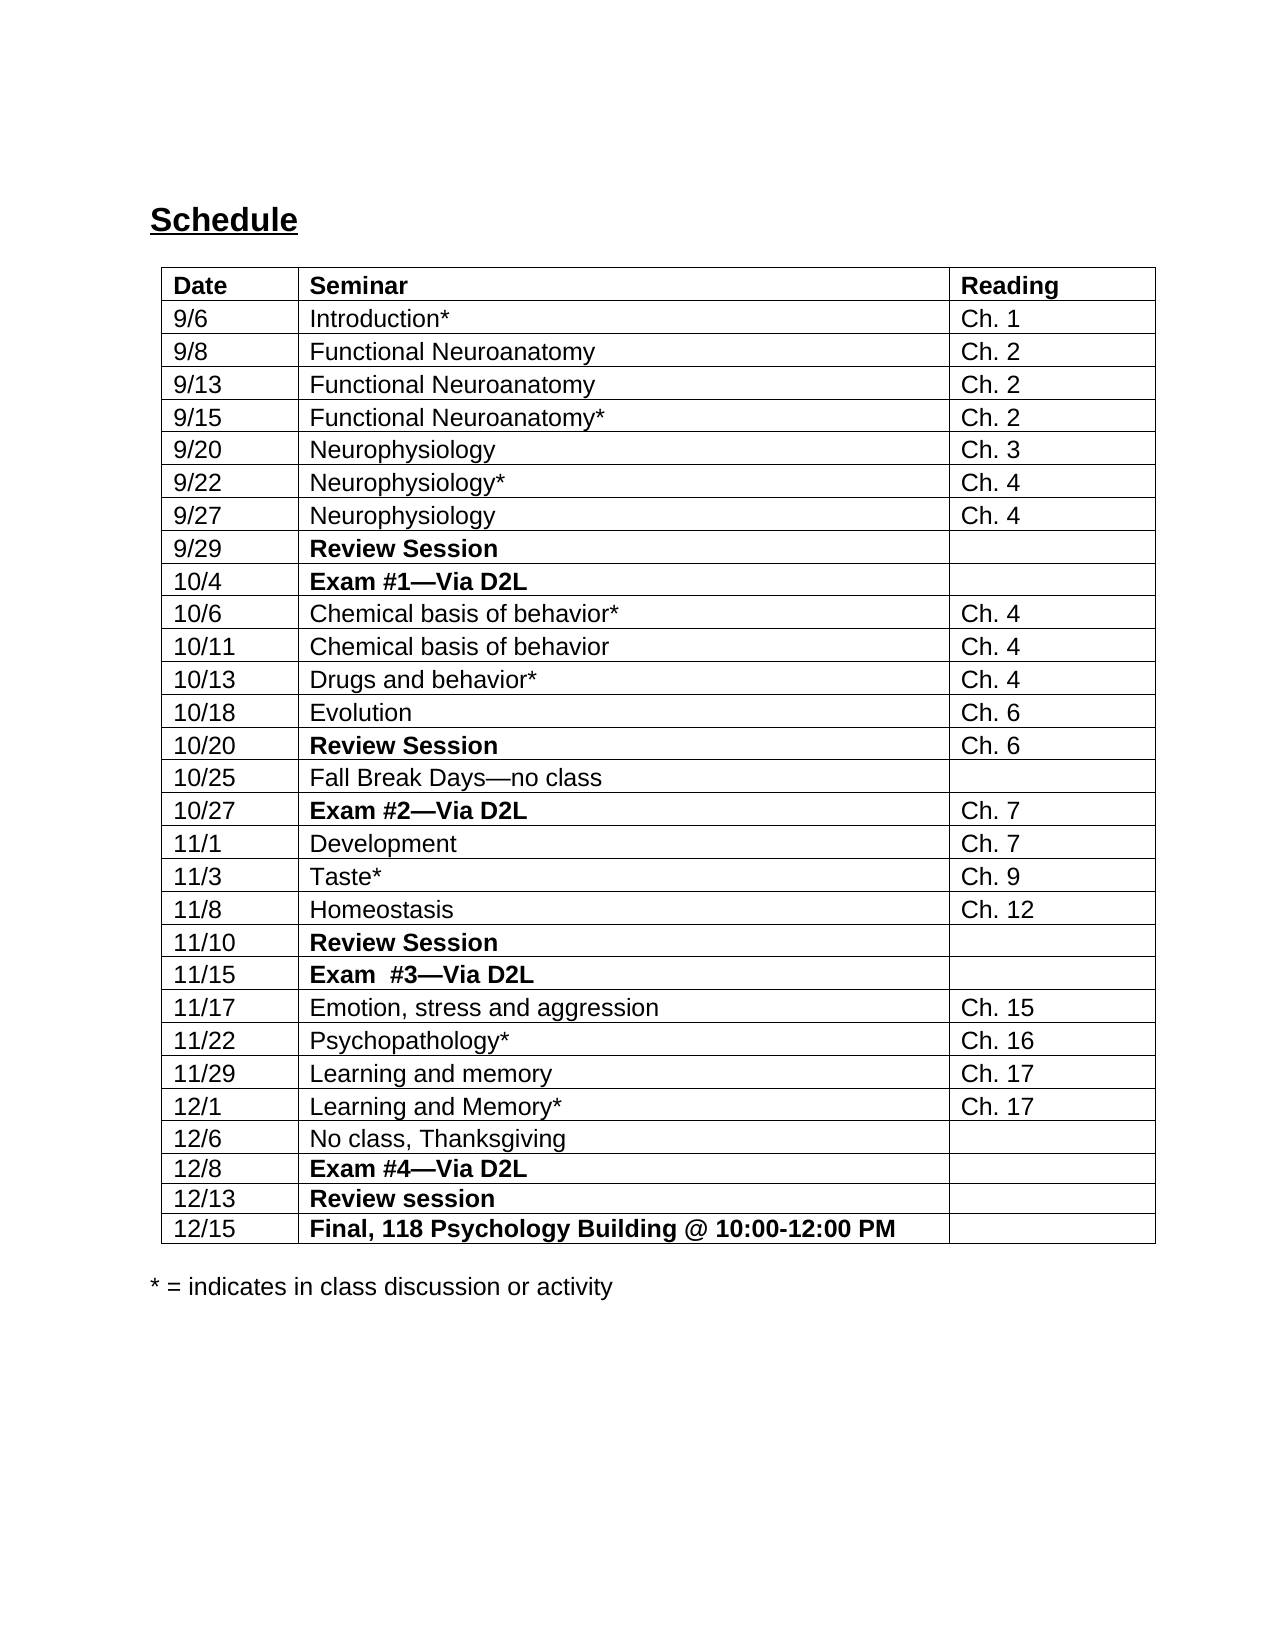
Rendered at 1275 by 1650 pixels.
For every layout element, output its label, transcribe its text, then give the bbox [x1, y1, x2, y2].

table_cell Neurophysiology* [299, 465, 949, 497]
table_cell Ch. 17 [950, 1089, 1155, 1120]
table_cell Homeostasis [299, 892, 949, 923]
table_cell Review Session [299, 925, 949, 956]
table_cell 11/10 [162, 925, 298, 956]
table_cell Ch. 1 [950, 301, 1155, 333]
table_cell Ch. 17 [950, 1056, 1155, 1087]
table_cell 9/29 [162, 531, 298, 562]
table_cell 12/15 [162, 1214, 298, 1242]
table_cell Ch. 6 [950, 728, 1155, 759]
table_cell 11/1 [162, 826, 298, 858]
table_cell Ch. 16 [950, 1023, 1155, 1055]
table_header Reading [950, 268, 1155, 300]
table_cell 9/15 [162, 400, 298, 431]
table_cell Ch. 7 [950, 826, 1155, 858]
table_cell 11/8 [162, 892, 298, 923]
table_cell 10/13 [162, 662, 298, 694]
table_cell [950, 531, 1155, 562]
table_cell Functional Neuroanatomy [299, 334, 949, 366]
table_cell Evolution [299, 695, 949, 727]
table_cell [950, 925, 1155, 956]
table_cell 11/3 [162, 859, 298, 891]
table_cell Ch. 12 [950, 892, 1155, 923]
table_cell No class, Thanksgiving [299, 1121, 949, 1153]
table_cell Exam #4—Via D2L [299, 1154, 949, 1183]
table_cell Functional Neuroanatomy [299, 367, 949, 398]
table_cell Ch. 2 [950, 334, 1155, 366]
table_cell [950, 760, 1155, 792]
table_cell [950, 1121, 1155, 1153]
table_cell 12/13 [162, 1184, 298, 1213]
table_cell Review Session [299, 728, 949, 759]
table_cell 9/27 [162, 498, 298, 530]
table_cell Ch. 6 [950, 695, 1155, 727]
table_cell Ch. 2 [950, 367, 1155, 398]
table_cell 11/15 [162, 957, 298, 989]
table_cell 10/6 [162, 596, 298, 628]
table_cell 12/8 [162, 1154, 298, 1183]
text * = indicates in class discussion or activity [150, 1272, 1125, 1301]
table_header Date [162, 268, 298, 300]
table_cell 9/13 [162, 367, 298, 398]
table_cell Ch. 4 [950, 662, 1155, 694]
table_cell Learning and memory [299, 1056, 949, 1087]
table_cell Neurophysiology [299, 498, 949, 530]
table_cell Ch. 2 [950, 400, 1155, 431]
table_cell Exam #2—Via D2L [299, 793, 949, 825]
table_cell Development [299, 826, 949, 858]
table_cell 10/27 [162, 793, 298, 825]
table_cell Drugs and behavior* [299, 662, 949, 694]
table_cell 10/4 [162, 564, 298, 595]
subtitle Schedule [150, 200, 1125, 238]
table_cell Neurophysiology [299, 432, 949, 464]
table_cell Ch. 15 [950, 990, 1155, 1022]
table_cell 9/8 [162, 334, 298, 366]
table_cell Introduction* [299, 301, 949, 333]
table_cell Ch. 4 [950, 498, 1155, 530]
table_cell Review Session [299, 531, 949, 562]
table_cell Ch. 4 [950, 465, 1155, 497]
table_cell 10/18 [162, 695, 298, 727]
table_cell Ch. 9 [950, 859, 1155, 891]
table_cell Ch. 4 [950, 629, 1155, 661]
table_cell [950, 1184, 1155, 1213]
table_cell Ch. 4 [950, 596, 1155, 628]
table_cell 10/20 [162, 728, 298, 759]
table_cell 10/11 [162, 629, 298, 661]
table_cell Review session [299, 1184, 949, 1213]
table_cell Exam #3—Via D2L [299, 957, 949, 989]
table_cell 9/20 [162, 432, 298, 464]
table_cell 11/22 [162, 1023, 298, 1055]
table_cell 12/6 [162, 1121, 298, 1153]
table_cell Chemical basis of behavior [299, 629, 949, 661]
table_cell Functional Neuroanatomy* [299, 400, 949, 431]
table_cell Learning and Memory* [299, 1089, 949, 1120]
table_cell [950, 957, 1155, 989]
table_cell 9/6 [162, 301, 298, 333]
table_cell Ch. 3 [950, 432, 1155, 464]
table_cell 9/22 [162, 465, 298, 497]
table_cell Ch. 7 [950, 793, 1155, 825]
table_cell [950, 1154, 1155, 1183]
table_cell 11/17 [162, 990, 298, 1022]
table_cell Chemical basis of behavior* [299, 596, 949, 628]
table_cell Final, 118 Psychology Building @ 10:00-12:00 PM [299, 1214, 949, 1242]
table_cell 11/29 [162, 1056, 298, 1087]
table_cell Taste* [299, 859, 949, 891]
table_cell [950, 1214, 1155, 1242]
table_cell [950, 564, 1155, 595]
table_cell Psychopathology* [299, 1023, 949, 1055]
table_cell Emotion, stress and aggression [299, 990, 949, 1022]
table_cell 10/25 [162, 760, 298, 792]
table_cell 12/1 [162, 1089, 298, 1120]
table_cell Fall Break Days—no class [299, 760, 949, 792]
table_header Seminar [299, 268, 949, 300]
table_cell Exam #1—Via D2L [299, 564, 949, 595]
